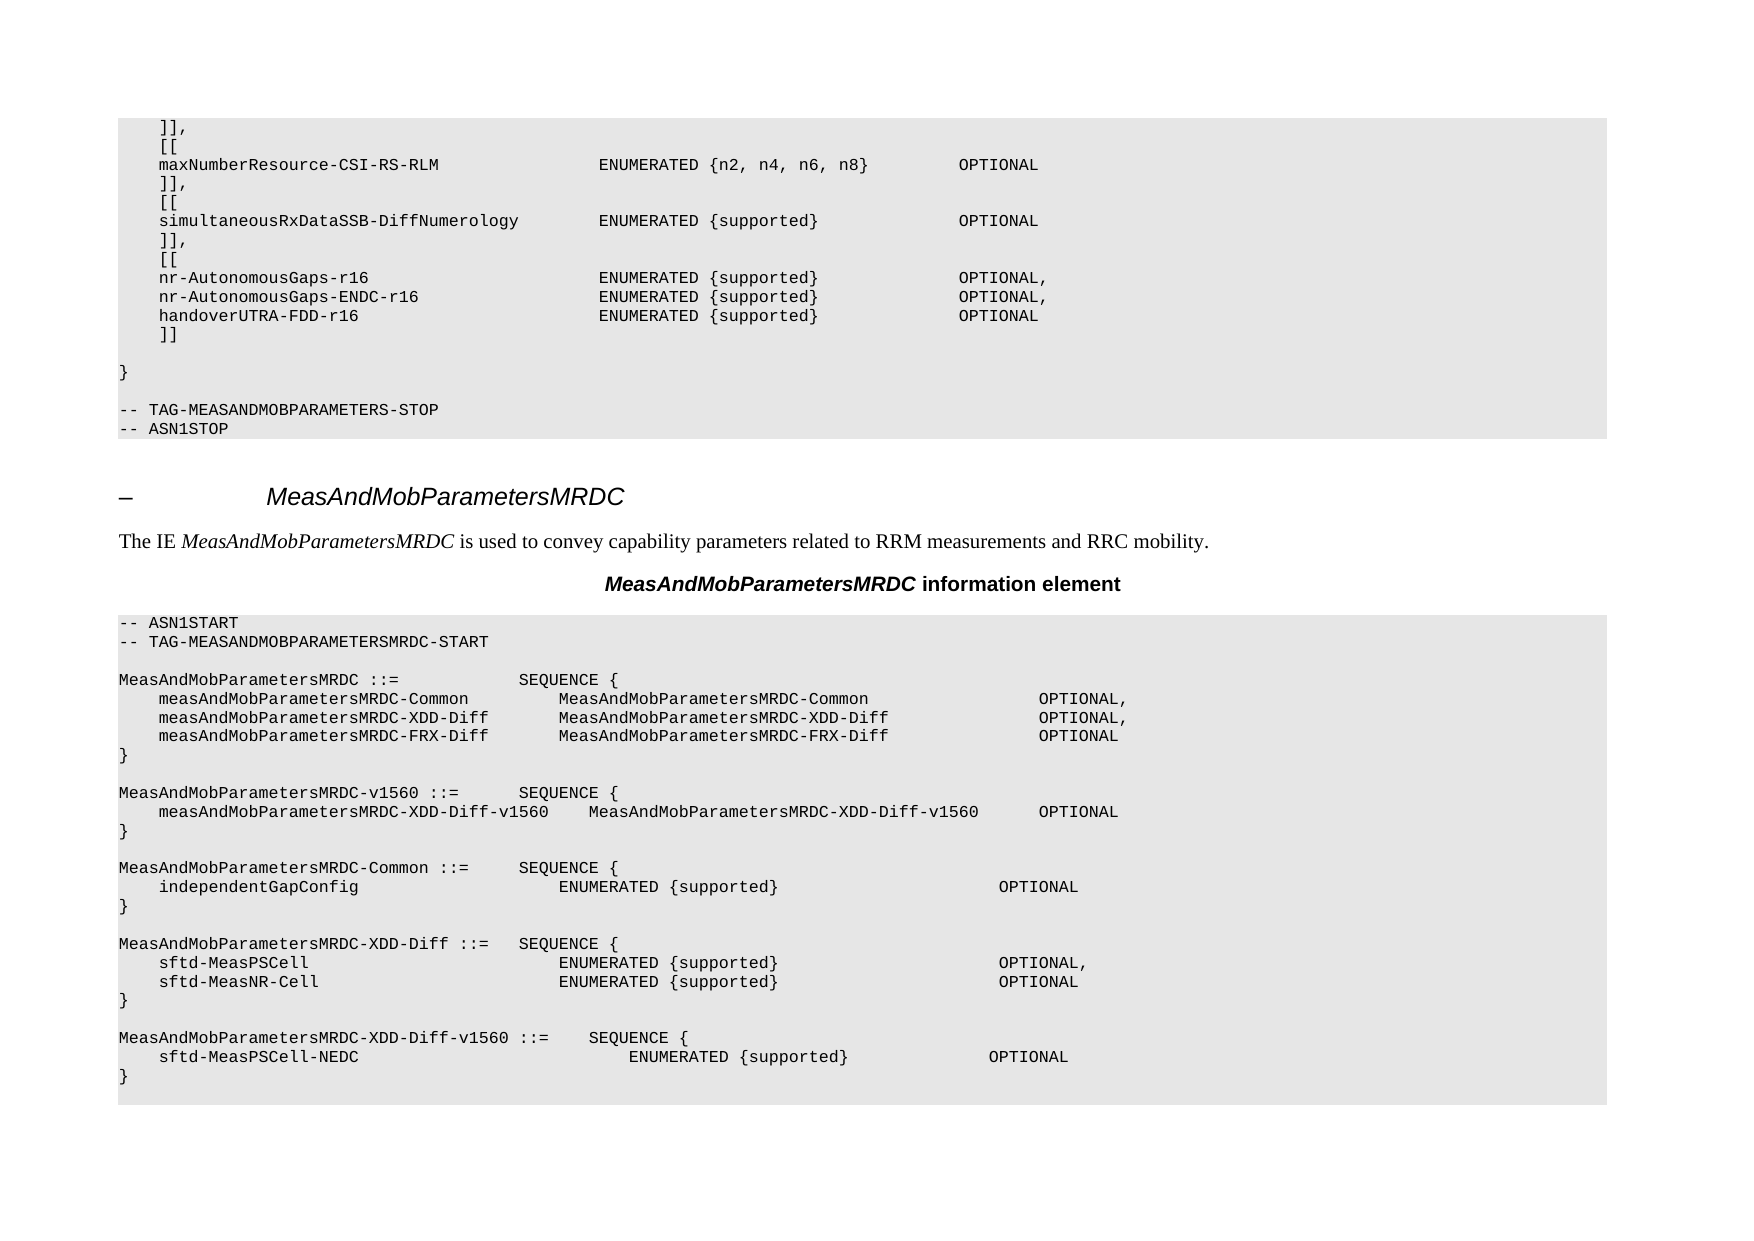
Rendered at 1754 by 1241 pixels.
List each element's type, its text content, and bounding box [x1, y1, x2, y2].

text } [118, 822, 1607, 841]
text MeasAndMobParametersMRDC ::= SEQUENCE { [118, 671, 1607, 690]
text measAndMobParametersMRDC-XDD-Diff MeasAndMobParametersMRDC-XDD-Diff OPTIONAL, [118, 709, 1607, 728]
text [[ [118, 137, 1607, 156]
text – MeasAndMobParametersMRDC [118, 482, 1607, 511]
text MeasAndMobParametersMRDC information element [118, 572, 1607, 596]
text MeasAndMobParametersMRDC-Common ::= SEQUENCE { [118, 860, 1607, 879]
text -- TAG-MEASANDMOBPARAMETERS-STOP [118, 401, 1607, 420]
text independentGapConfig ENUMERATED {supported} OPTIONAL [118, 879, 1607, 898]
text measAndMobParametersMRDC-Common MeasAndMobParametersMRDC-Common OPTIONAL, [118, 690, 1607, 709]
text handoverUTRA-FDD-r16 ENUMERATED {supported} OPTIONAL [118, 307, 1607, 326]
text measAndMobParametersMRDC-FRX-Diff MeasAndMobParametersMRDC-FRX-Diff OPTIONAL [118, 728, 1607, 747]
text -- ASN1START [118, 615, 1607, 634]
text -- ASN1STOP [118, 420, 1607, 439]
text measAndMobParametersMRDC-XDD-Diff-v1560 MeasAndMobParametersMRDC-XDD-Diff-v1560 OPTIONAL [118, 803, 1607, 822]
text } [118, 898, 1607, 917]
text nr-AutonomousGaps-ENDC-r16 ENUMERATED {supported} OPTIONAL, [118, 288, 1607, 307]
text maxNumberResource-CSI-RS-RLM ENUMERATED {n2, n4, n6, n8} OPTIONAL [118, 156, 1607, 175]
text sftd-MeasNR-Cell ENUMERATED {supported} OPTIONAL [118, 973, 1607, 992]
text ]] [118, 326, 1607, 345]
text ]], [118, 175, 1607, 194]
text sftd-MeasPSCell ENUMERATED {supported} OPTIONAL, [118, 954, 1607, 973]
text sftd-MeasPSCell-NEDC ENUMERATED {supported} OPTIONAL [118, 1048, 1607, 1067]
text } [118, 747, 1607, 766]
text nr-AutonomousGaps-r16 ENUMERATED {supported} OPTIONAL, [118, 269, 1607, 288]
text } [118, 364, 1607, 382]
text simultaneousRxDataSSB-DiffNumerology ENUMERATED {supported} OPTIONAL [118, 213, 1607, 232]
text MeasAndMobParametersMRDC-v1560 ::= SEQUENCE { [118, 784, 1607, 803]
text MeasAndMobParametersMRDC-XDD-Diff-v1560 ::= SEQUENCE { [118, 1030, 1607, 1048]
text -- TAG-MEASANDMOBPARAMETERSMRDC-START [118, 634, 1607, 653]
text } [118, 992, 1607, 1011]
text ]], [118, 232, 1607, 251]
text [[ [118, 194, 1607, 213]
text MeasAndMobParametersMRDC-XDD-Diff ::= SEQUENCE { [118, 935, 1607, 954]
text [[ [118, 251, 1607, 269]
text } [118, 1067, 1607, 1086]
text The IE MeasAndMobParametersMRDC is used to convey capability parameters related to RRM measurements and RRC mobility. [118, 529, 1607, 553]
text ]], [118, 118, 1607, 137]
